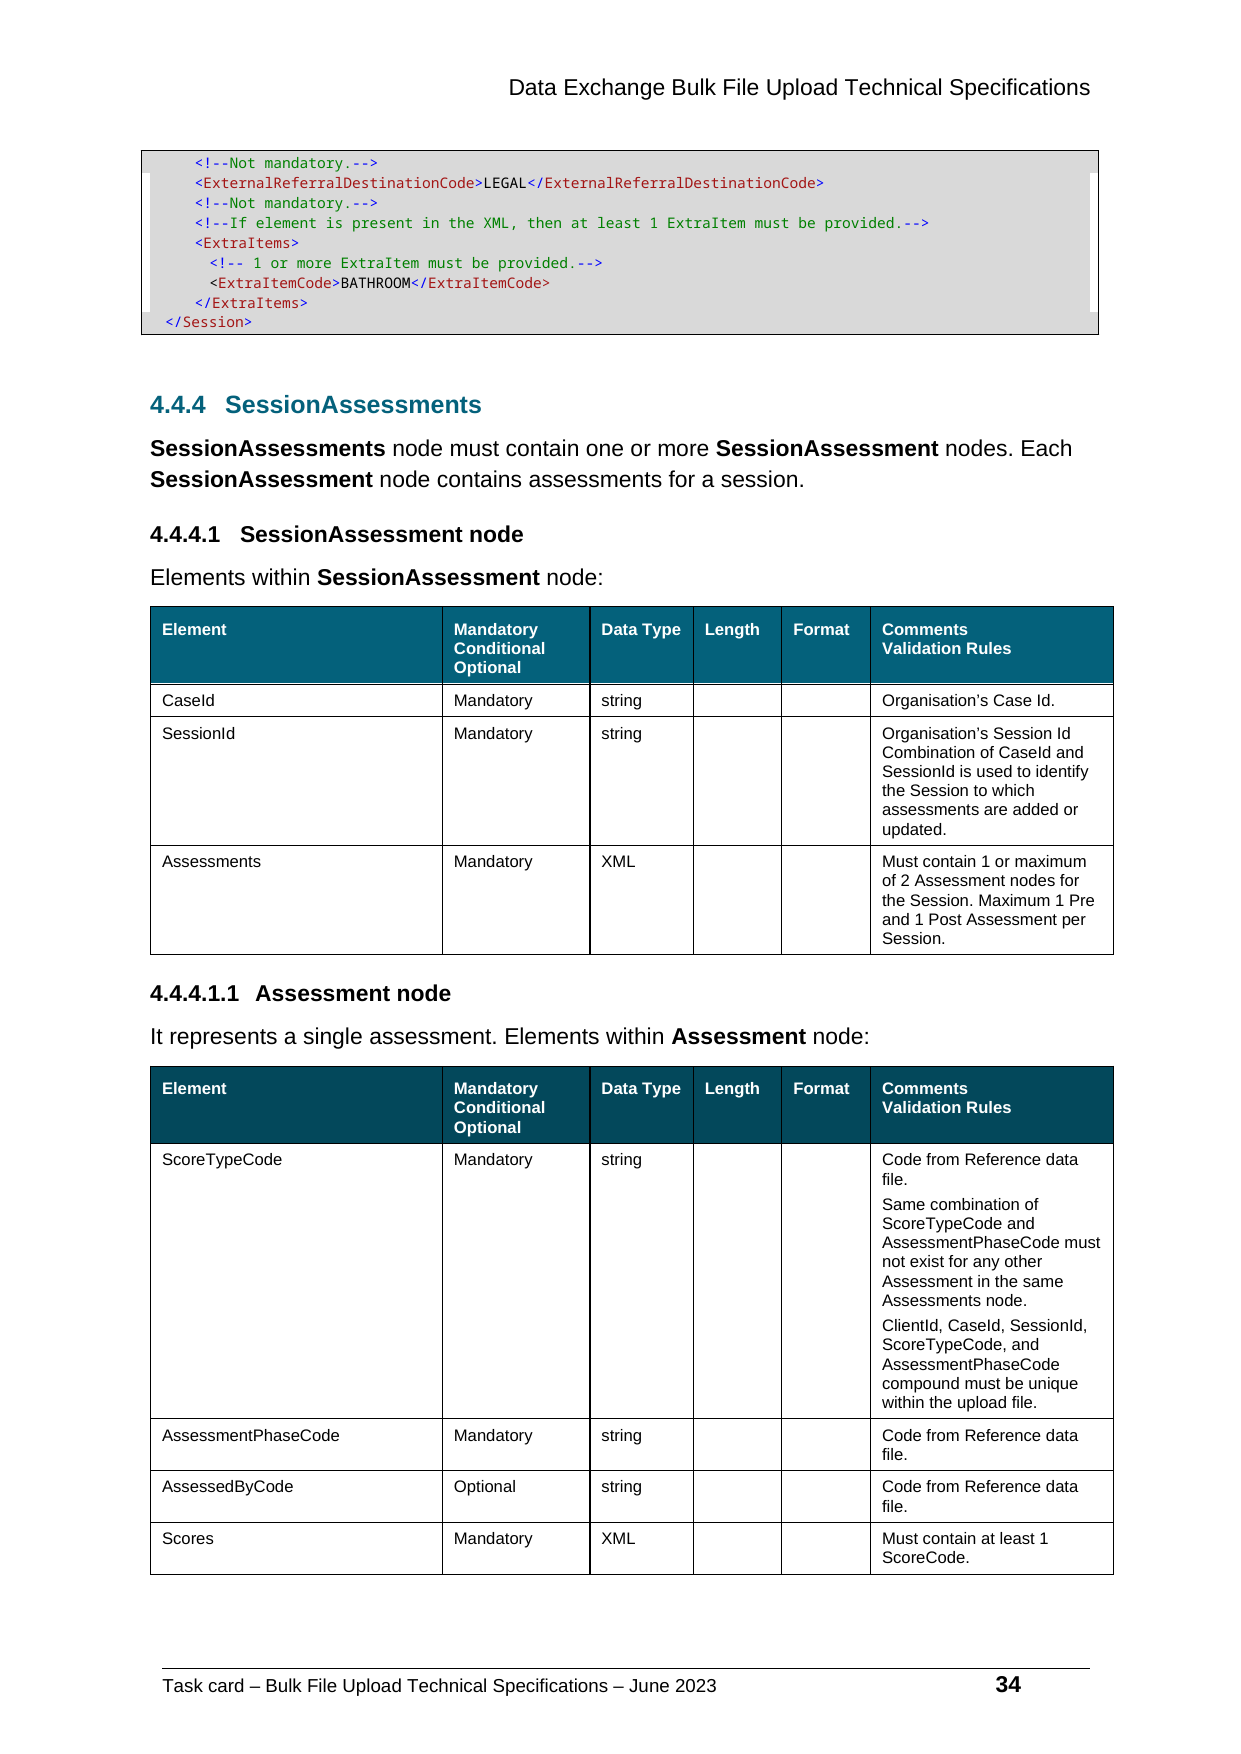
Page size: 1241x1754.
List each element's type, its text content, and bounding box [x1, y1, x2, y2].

table_header Data Type [591, 607, 693, 683]
table_cell Must contain at least 1 ScoreCode. [871, 1523, 1113, 1574]
table_header Format [782, 1067, 870, 1143]
table_cell Code from Reference data file. [871, 1419, 1113, 1470]
table_cell [694, 717, 781, 845]
table_cell AssessmentPhaseCode [151, 1419, 442, 1470]
text <!--Not mandatory.--> [150, 193, 1090, 213]
table_cell ScoreTypeCode [151, 1144, 442, 1418]
table_header Mandatory Conditional Optional [443, 607, 589, 683]
table_cell Assessments [151, 846, 442, 954]
table_cell [782, 1419, 870, 1470]
subtitle SessionAssessments [150, 391, 1090, 419]
table_cell SessionId [151, 717, 442, 845]
subtitle SessionAssessment node [150, 521, 1090, 547]
table_cell string [591, 685, 693, 716]
table_cell [782, 846, 870, 954]
table_cell [694, 1419, 781, 1470]
text <!--If element is present in the XML, then at least 1 ExtraItem must be provided.--> [150, 213, 1090, 233]
table_cell string [591, 1471, 693, 1522]
table_cell Organisation’s Case Id. [871, 685, 1113, 716]
table_cell string [591, 717, 693, 845]
text <!-- 1 or more ExtraItem must be provided.--> [150, 253, 1090, 272]
table_cell Scores [151, 1523, 442, 1574]
table_cell Mandatory [443, 1523, 589, 1574]
table_cell [694, 685, 781, 716]
text </Session> [142, 309, 1098, 334]
table_cell Mandatory [443, 1144, 589, 1418]
text <!--Not mandatory.--> [142, 151, 1098, 173]
table_cell [694, 846, 781, 954]
text <ExtraItemCode>BATHROOM</ExtraItemCode> [150, 272, 1090, 292]
table_cell Mandatory [443, 1419, 589, 1470]
table_cell [694, 1471, 781, 1522]
table_header Length [694, 607, 781, 683]
table_cell [782, 1471, 870, 1522]
table_cell XML [591, 846, 693, 954]
text </ExtraItems> [150, 292, 1090, 309]
table_cell Code from Reference data file. [871, 1471, 1113, 1522]
table_header Comments Validation Rules [871, 607, 1113, 683]
text SessionAssessments node must contain one or more SessionAssessment nodes. Each SessionAssessment node contains assessments for a session. [150, 435, 1090, 492]
table_cell Optional [443, 1471, 589, 1522]
table_header Mandatory Conditional Optional [443, 1067, 589, 1143]
table_header Data Type [591, 1067, 693, 1143]
table_cell Mandatory [443, 846, 589, 954]
table_cell XML [591, 1523, 693, 1574]
table_cell Must contain 1 or maximum of 2 Assessment nodes for the Session. Maximum 1 Pre and 1 Post Assessment per Session. [871, 846, 1113, 954]
table_cell [694, 1523, 781, 1574]
table_cell Mandatory [443, 685, 589, 716]
table_cell string [591, 1144, 693, 1418]
table_cell [782, 717, 870, 845]
table_cell [782, 1144, 870, 1418]
text <ExtraItems> [150, 233, 1090, 253]
text <ExternalReferralDestinationCode>LEGAL</ExternalReferralDestinationCode> [150, 173, 1090, 193]
table_header Length [694, 1067, 781, 1143]
table_cell [782, 685, 870, 716]
table_header Element [151, 1067, 442, 1143]
table_header Element [151, 607, 442, 683]
table_header Format [782, 607, 870, 683]
table_cell CaseId [151, 685, 442, 716]
table_cell AssessedByCode [151, 1471, 442, 1522]
text It represents a single assessment. Elements within Assessment node: [150, 1023, 1090, 1049]
table_cell string [591, 1419, 693, 1470]
subtitle Assessment node [150, 980, 1090, 1007]
text Elements within SessionAssessment node: [150, 563, 1090, 590]
table_cell Mandatory [443, 717, 589, 845]
table_cell [782, 1523, 870, 1574]
table_cell [694, 1144, 781, 1418]
table_cell Organisation’s Session Id Combination of CaseId and SessionId is used to identify the Session to which assessments are added or updated. [871, 717, 1113, 845]
table_header Comments Validation Rules [871, 1067, 1113, 1143]
table_cell Code from Reference data file. Same combination of ScoreTypeCode and AssessmentPhaseCode must not exist for any other Assessment in the same Assessments node. ClientId, CaseId, SessionId, ScoreTypeCode, and AssessmentPhaseCode compound must be unique within the upload file. [871, 1144, 1113, 1418]
